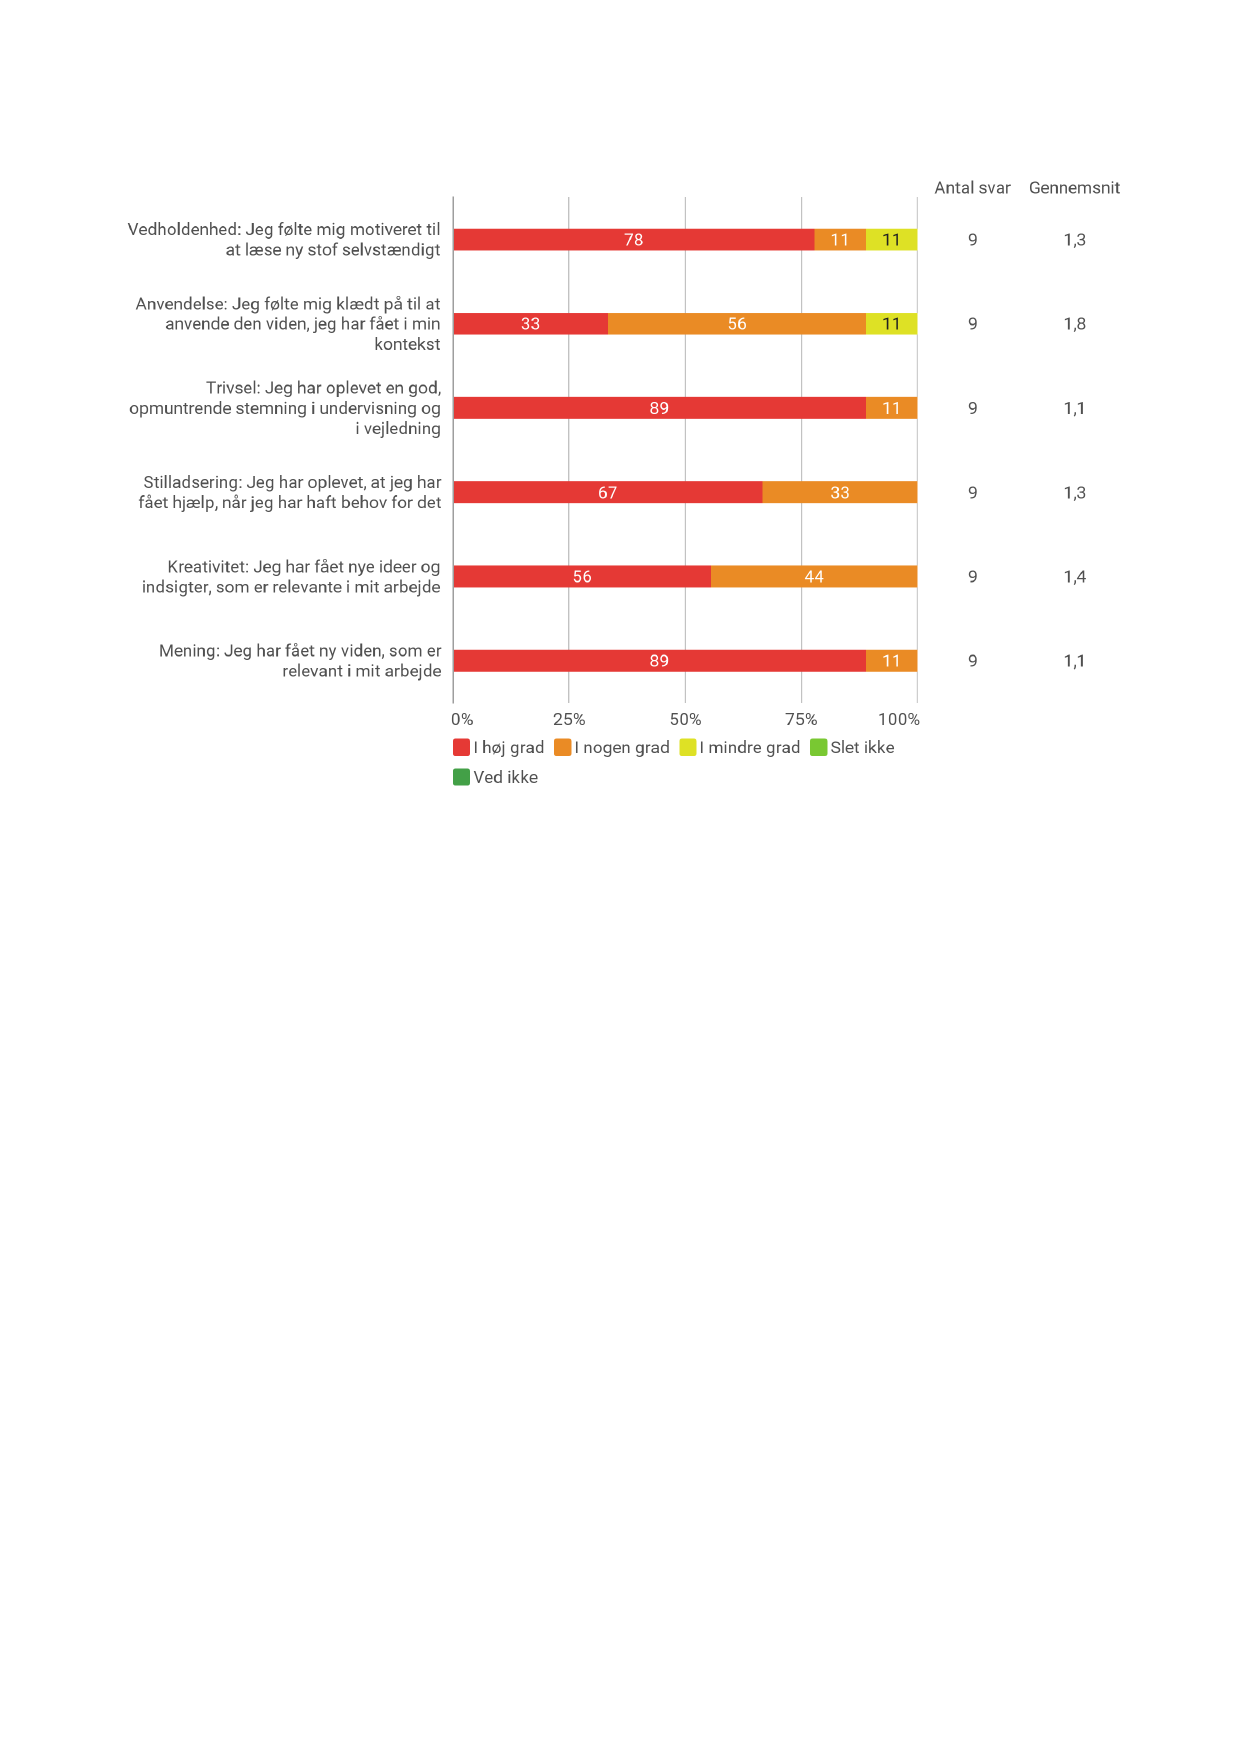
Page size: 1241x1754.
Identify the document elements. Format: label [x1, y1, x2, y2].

picture [118, 177, 1129, 790]
